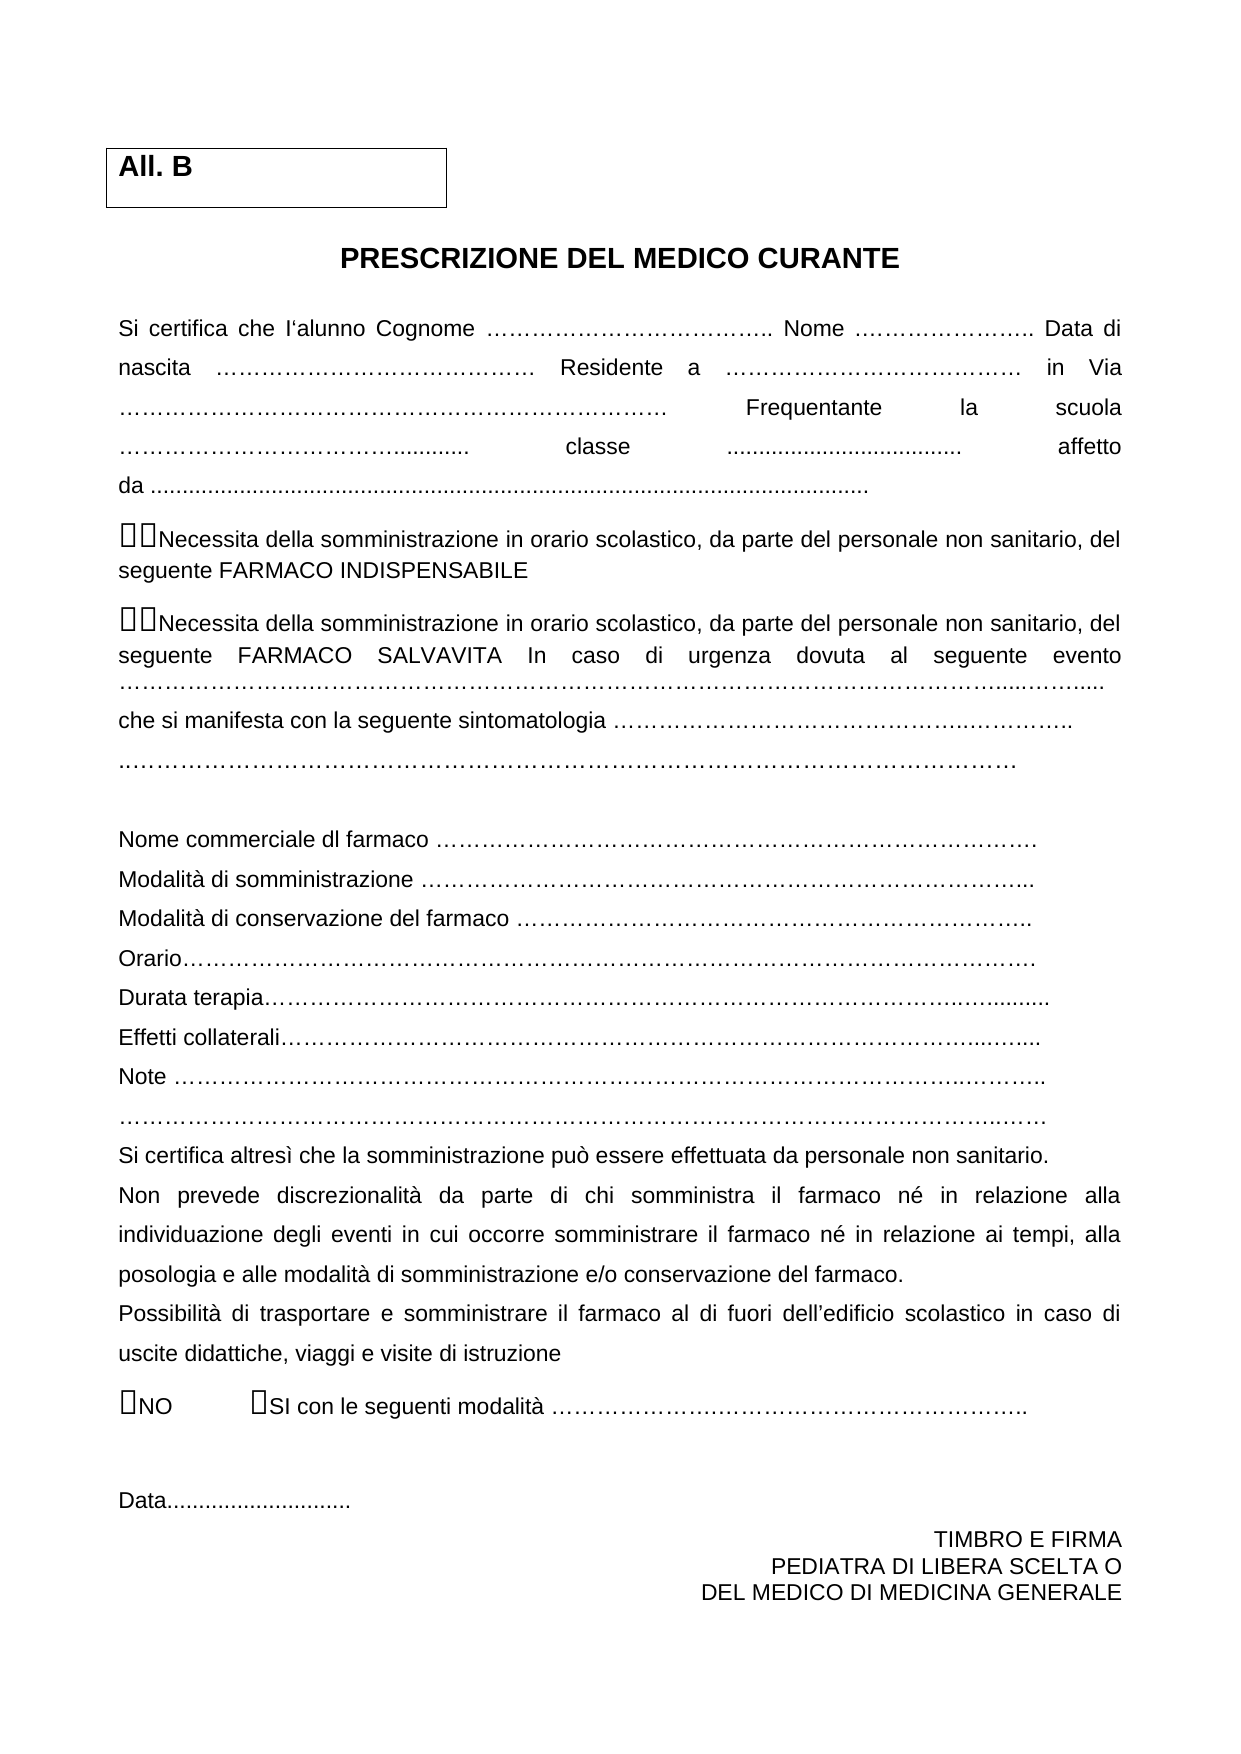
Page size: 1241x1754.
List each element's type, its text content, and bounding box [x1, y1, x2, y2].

text Orario…………………………………………………………………………………………………. [118, 945, 1122, 971]
text Durata terapia………………………………………………………………………………..….......... [118, 984, 1122, 1011]
text ..………………………………………………………………………………………………… [118, 746, 1122, 773]
text Necessita della somministrazione in orario scolastico, da parte del personale non sanitario, del seguente FARMACO SALVAVITA In caso di urgenza dovuta al seguente evento …………………….……………………………………………………………………………….....……..... [118, 596, 1122, 694]
text Effetti collaterali………………………………………………………………………………....….... [118, 1024, 1122, 1050]
text che si manifesta con la seguente sintomatologia ………………………………………..………….. [118, 707, 1122, 733]
text TIMBRO E FIRMA [118, 1526, 1122, 1553]
text Si certifica altresì che la somministrazione può essere effettuata da personale non sanitario. [118, 1142, 1122, 1169]
text Note …………………………………………………………………………………………..……….. [118, 1063, 1122, 1090]
text Si certifica che I‘alunno Cognome ……………………………….. Nome .………………….. Data di nascita …………………………………… Residente a ………………………………… in Via ……………………………………………………………… Frequentante la scuola ………………………………............ classe ..................................... affetto da ................................................................................................................. [118, 314, 1122, 499]
table_header All. B [107, 149, 446, 207]
text Modalità di somministrazione ……………………………………………………………………... [118, 866, 1122, 892]
text Nome commerciale dl farmaco ……………………………………………………………………. [118, 826, 1122, 853]
text ……………………………………………………………………………………………………..…… [118, 1103, 1122, 1129]
text NO SI con le seguenti modalità ………………….………………………………….. [118, 1379, 1122, 1424]
text DEL MEDICO DI MEDICINA GENERALE [118, 1579, 1122, 1605]
text Necessita della somministrazione in orario scolastico, da parte del personale non sanitario, del seguente FARMACO INDISPENSABILE [118, 512, 1122, 584]
text Data............................. [118, 1487, 1122, 1513]
text PRESCRIZIONE DEL MEDICO CURANTE [118, 241, 1122, 275]
text Non prevede discrezionalità da parte di chi somministra il farmaco né in relazione alla individuazione degli eventi in cui occorre somministrare il farmaco né in relazione ai tempi, alla posologia e alle modalità di somministrazione e/o conservazione del farmaco. [118, 1182, 1122, 1287]
text Modalità di conservazione del farmaco ………………………………………………………….. [118, 905, 1122, 932]
text PEDIATRA DI LIBERA SCELTA O [118, 1553, 1122, 1579]
text Possibilità di trasportare e somministrare il farmaco al di fuori dell’edificio scolastico in caso di uscite didattiche, viaggi e visite di istruzione [118, 1300, 1122, 1366]
